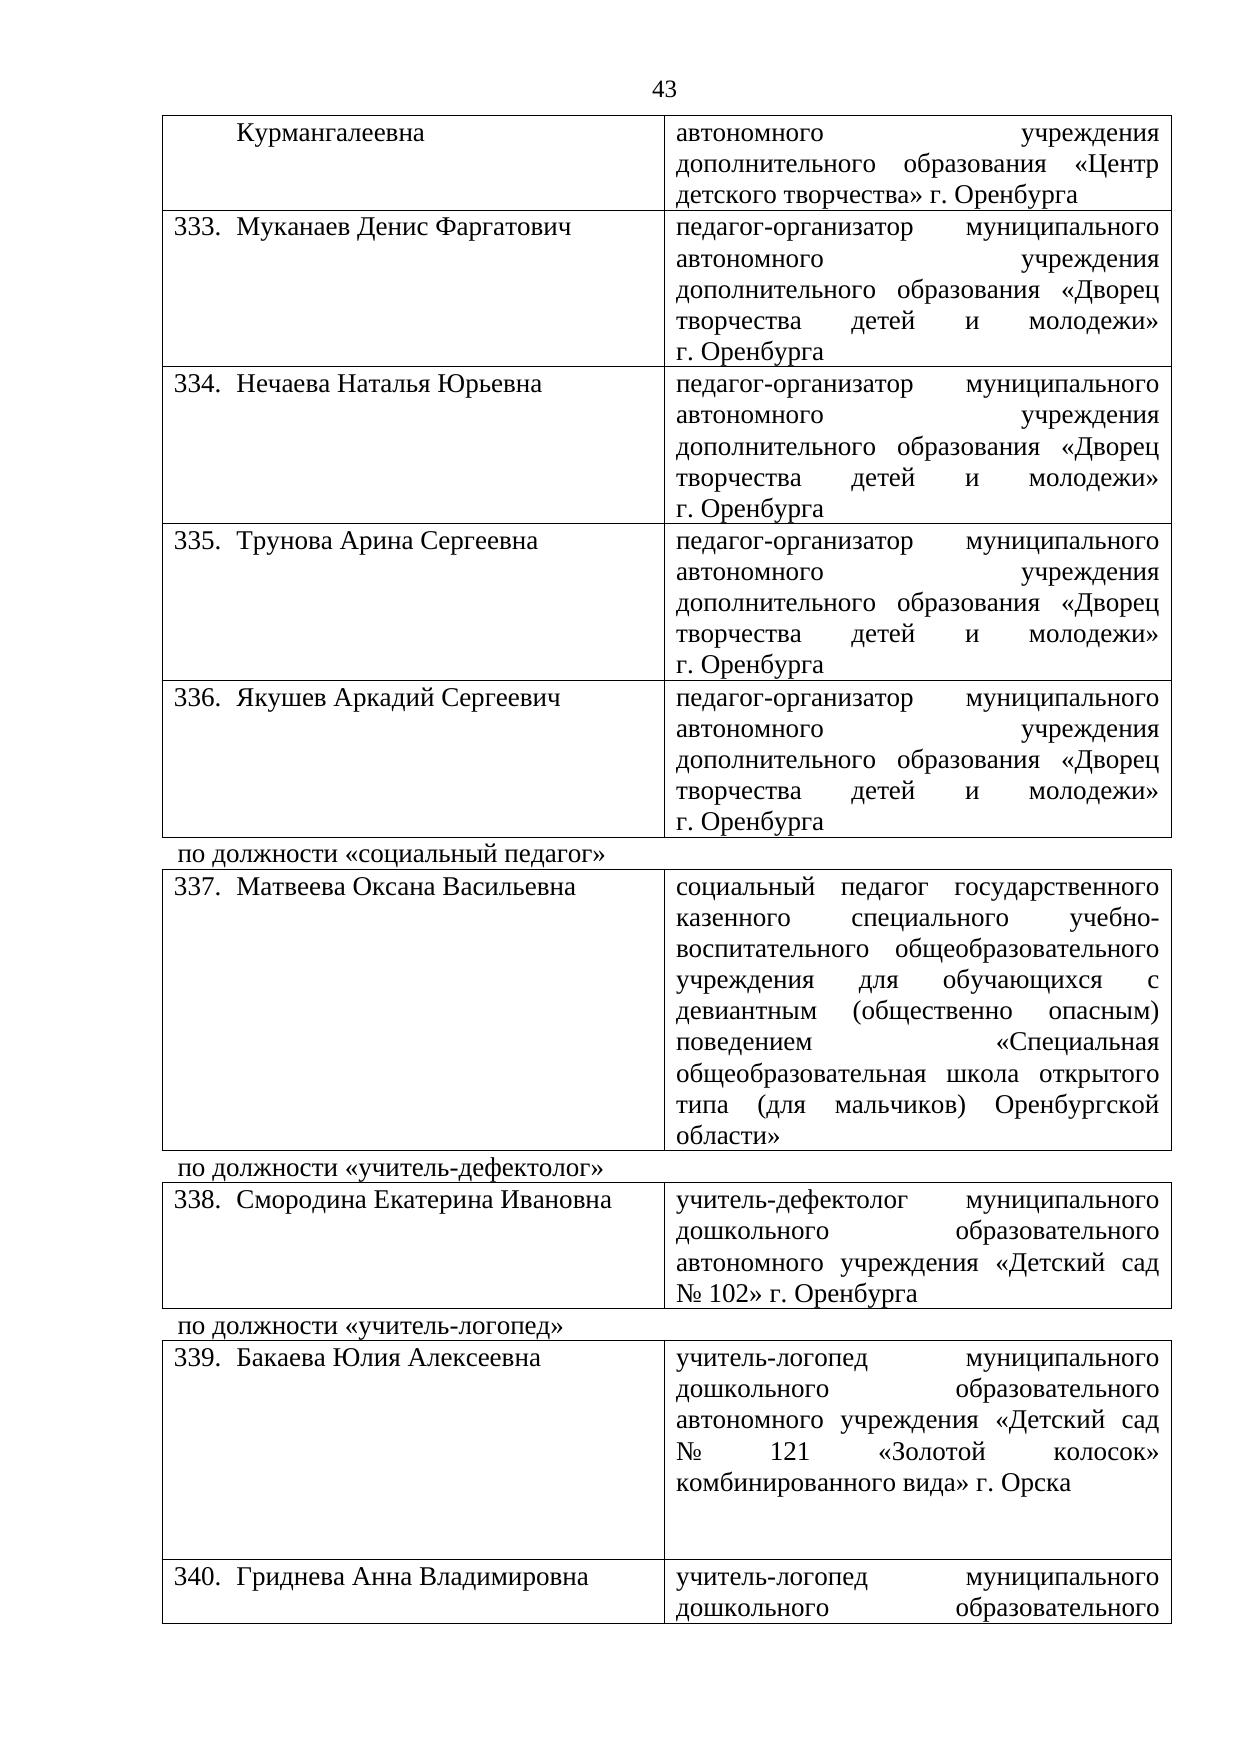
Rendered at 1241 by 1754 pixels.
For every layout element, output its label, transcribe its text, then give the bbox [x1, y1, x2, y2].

table_header социальный педагог государственного казенного специального учебно-воспитательного общеобразовательного учреждения для обучающихся с девиантным (общественно опасным) поведением «Специальная общеобразовательная школа открытого типа (для мальчиков) Оренбургской области» [665, 870, 1171, 1150]
table_cell Нечаева Наталья Юрьевна [233, 367, 664, 523]
table_cell [163, 524, 233, 680]
table_cell [163, 681, 233, 837]
table_cell педагог-организатор муниципального автономного учреждения дополнительного образования «Дворец творчества детей и молодежи» г. Оренбурга [665, 681, 1171, 837]
table_cell Трунова Арина Сергеевна [233, 524, 664, 680]
table_header Бакаева Юлия Алексеевна [233, 1341, 664, 1559]
table_header [163, 870, 233, 1150]
table_cell [163, 116, 233, 209]
table_cell педагог-организатор муниципального автономного учреждения дополнительного образования «Дворец творчества детей и молодежи» г. Оренбурга [665, 367, 1171, 523]
table_header учитель-логопед муниципального дошкольного образовательного автономного учреждения «Детский сад № 121 «Золотой колосок» комбинированного вида» г. Орска [665, 1341, 1171, 1559]
table_header учитель-дефектолог муниципального дошкольного образовательного автономного учреждения «Детский сад № 102» г. Оренбурга [665, 1183, 1171, 1308]
text по должности «социальный педагог» [177, 838, 1152, 869]
table_header Смородина Екатерина Ивановна [233, 1183, 664, 1308]
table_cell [233, 116, 664, 209]
table_cell Якушев Аркадий Сергеевич [233, 681, 664, 837]
text по должности «учитель-дефектолог» [177, 1151, 1152, 1182]
table_header [163, 1183, 233, 1308]
table_cell педагог-организатор муниципального автономного учреждения дополнительного образования «Дворец творчества детей и молодежи» г. Оренбурга [665, 524, 1171, 680]
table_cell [233, 1560, 664, 1622]
table_cell Муканаев Денис Фаргатович [233, 211, 664, 366]
table_header Матвеева Оксана Васильевна [233, 870, 664, 1150]
table_cell педагог-организатор муниципального автономного учреждения дополнительного образования «Дворец творчества детей и молодежи» г. Оренбурга [665, 211, 1171, 366]
table_cell [163, 1560, 233, 1622]
text по должности «учитель-логопед» [177, 1309, 1152, 1340]
table_header [163, 1341, 233, 1559]
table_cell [665, 1560, 1171, 1622]
table_cell [163, 367, 233, 523]
table_cell [163, 211, 233, 366]
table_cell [665, 116, 1171, 209]
